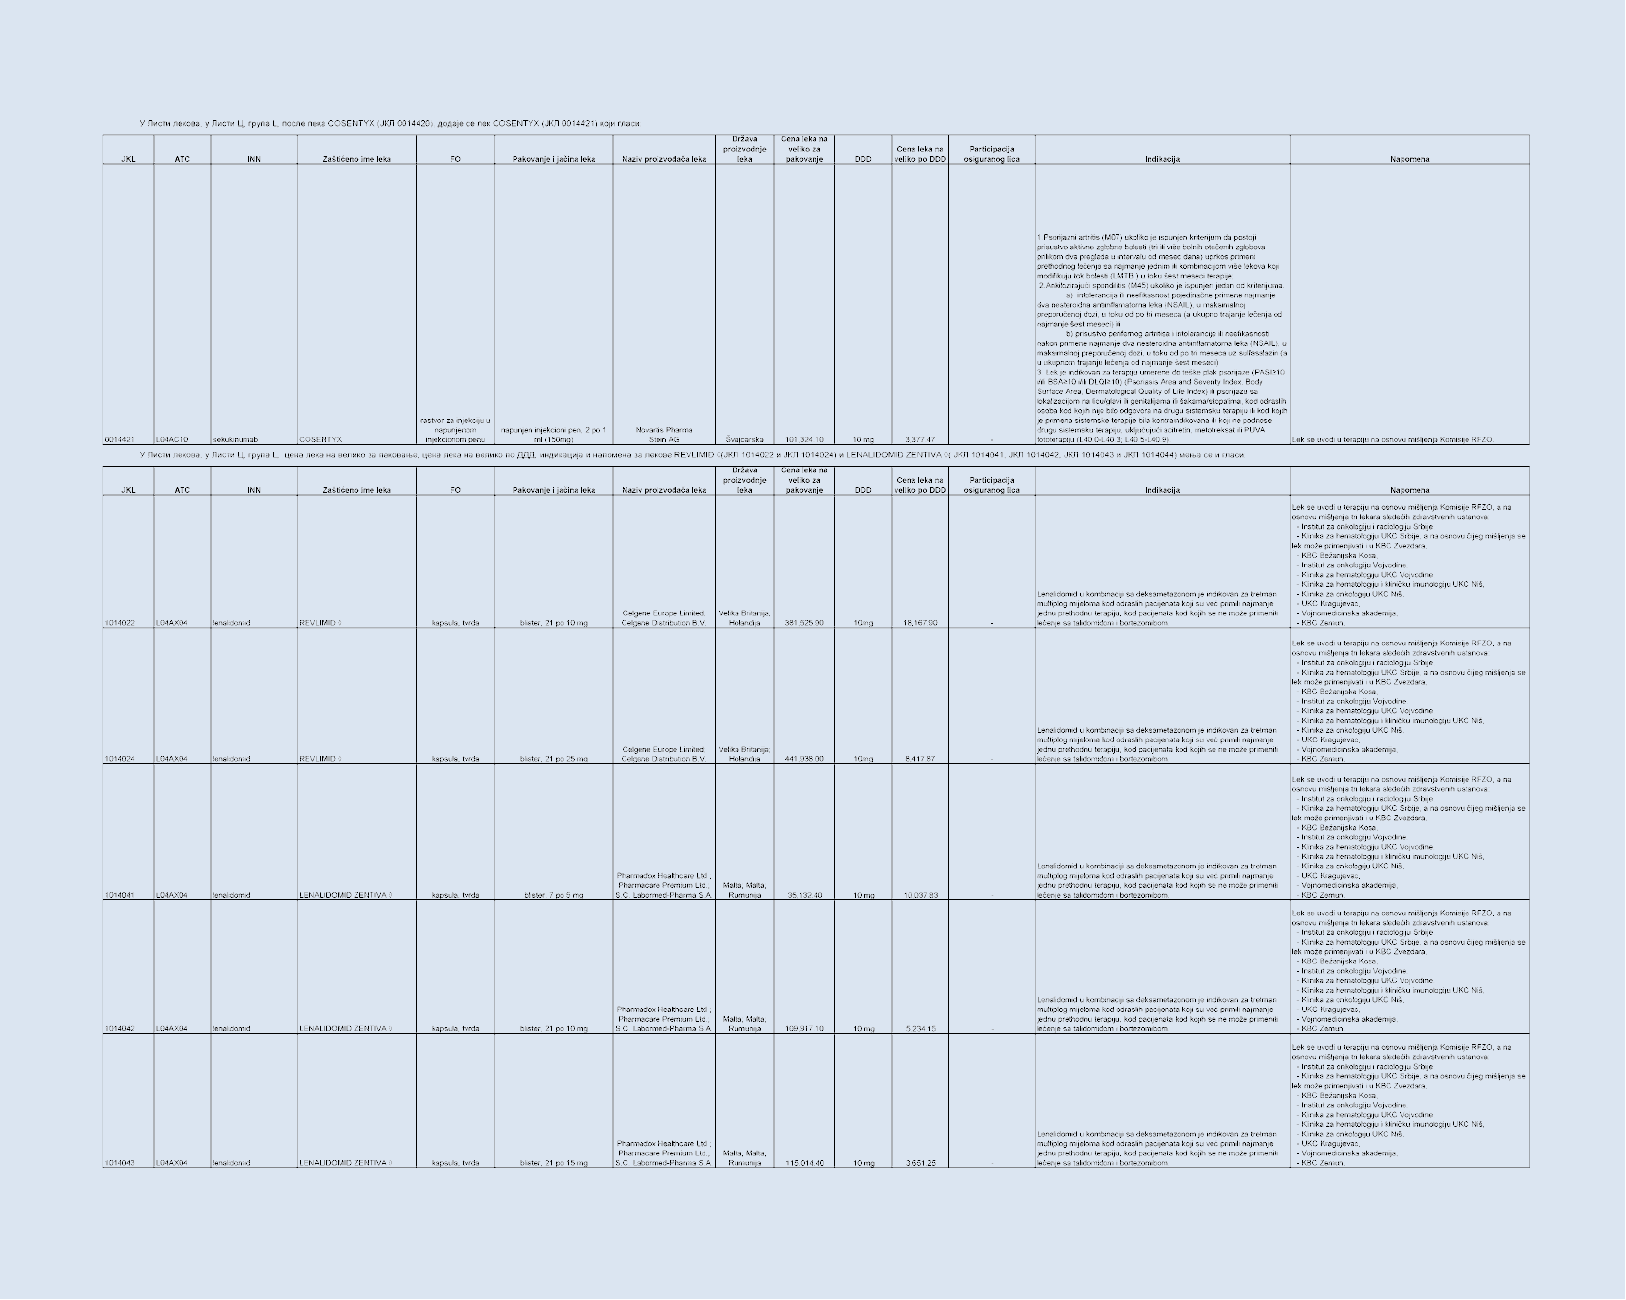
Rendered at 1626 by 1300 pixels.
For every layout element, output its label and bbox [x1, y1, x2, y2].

picture [102, 120, 1530, 1168]
